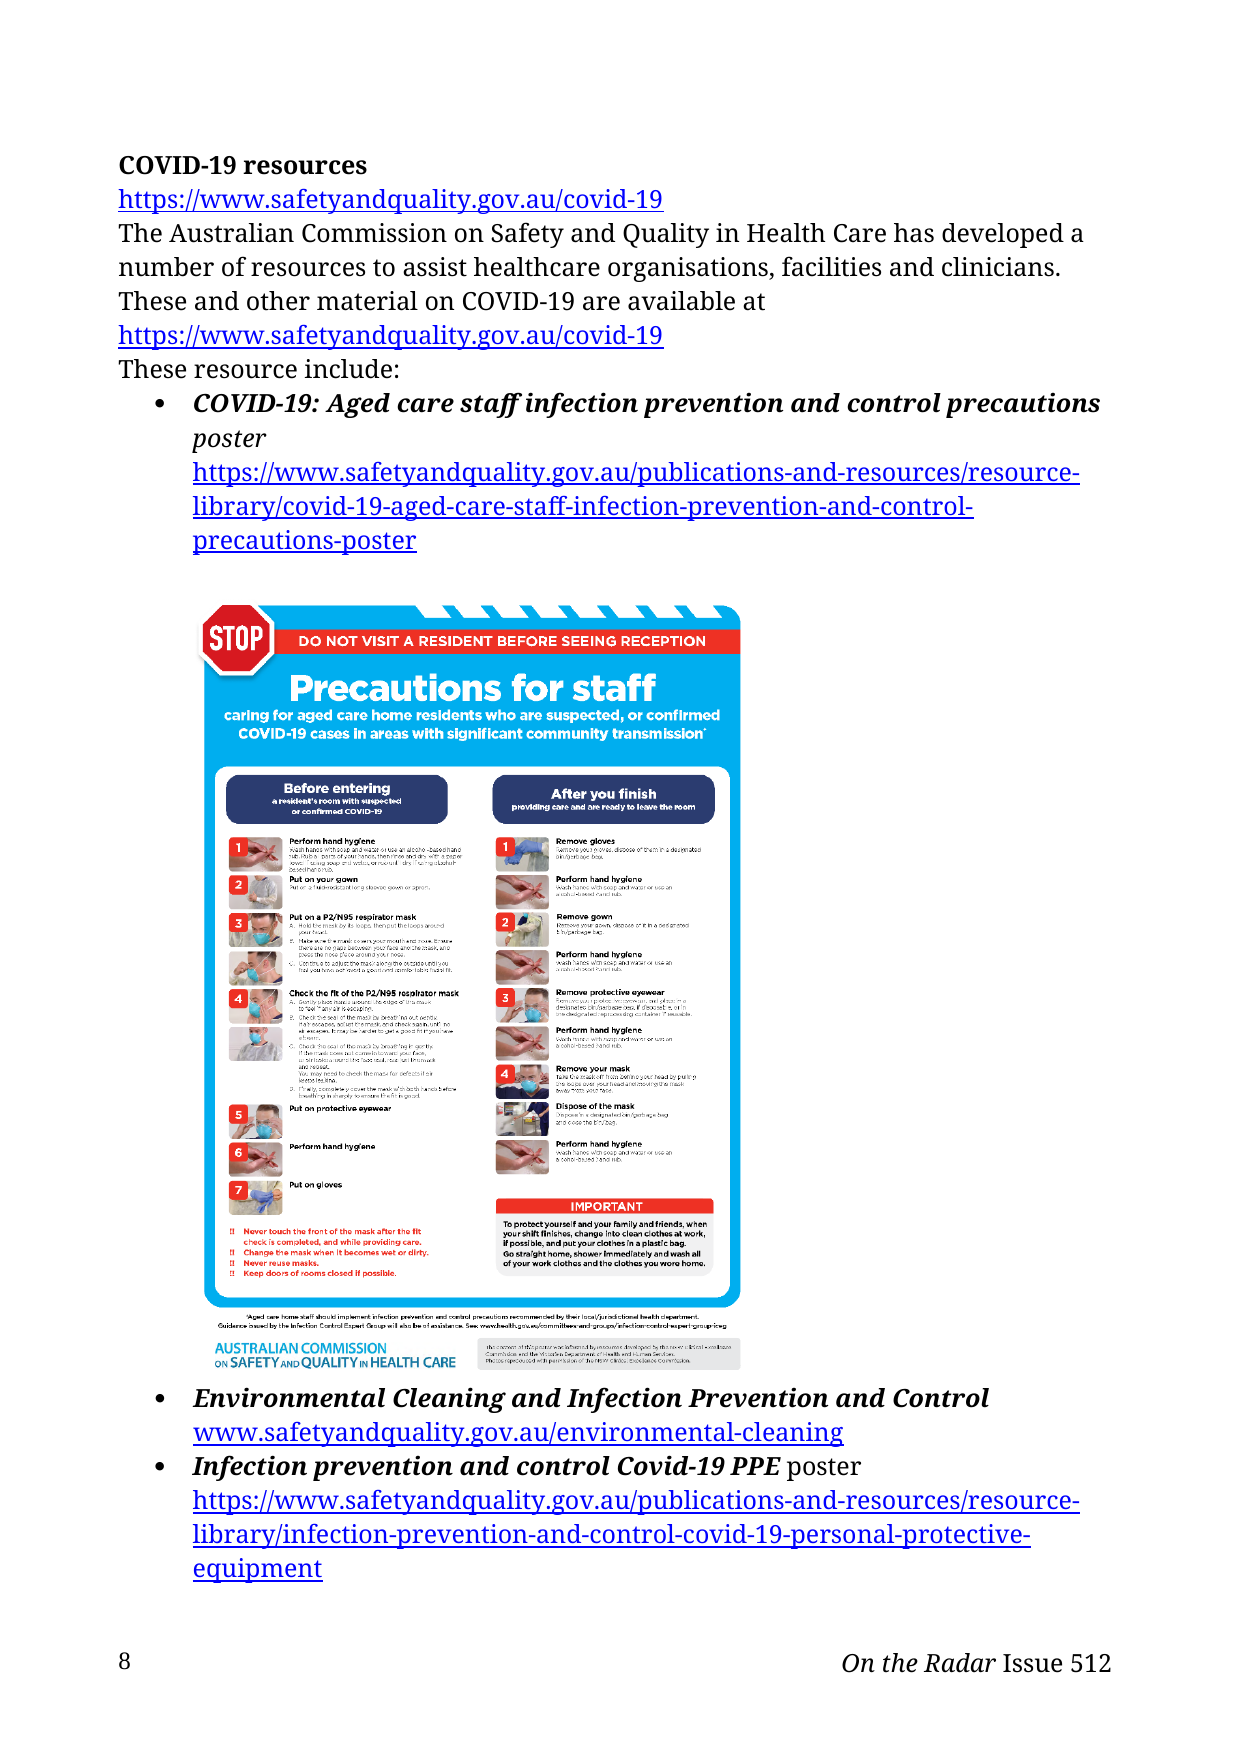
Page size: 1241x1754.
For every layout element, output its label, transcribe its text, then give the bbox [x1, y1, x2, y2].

text The Australian Commission on Safety and Quality in Health Care has developed a number of resources to assist healthcare organisations, facilities and clinicians. These and other material on COVID-19 are available at https://www.safetyandquality.gov.au/covid-19 [118, 216, 1122, 352]
list Infection prevention and control Covid-19 PPE poster https://www.safetyandquality.gov.au/publications-and-resources/resource-library/infection-prevention-and-control-covid-19-personal-protective-equipment [155, 1449, 1122, 1585]
list Environmental Cleaning and Infection Prevention and Control www.safetyandquality.gov.au/environmental-cleaning [156, 1381, 1122, 1449]
text These resource include: [118, 352, 1122, 386]
text COVID-19 resources [118, 148, 1122, 182]
picture [192, 590, 752, 1381]
text https://www.safetyandquality.gov.au/covid-19 [118, 182, 1122, 216]
